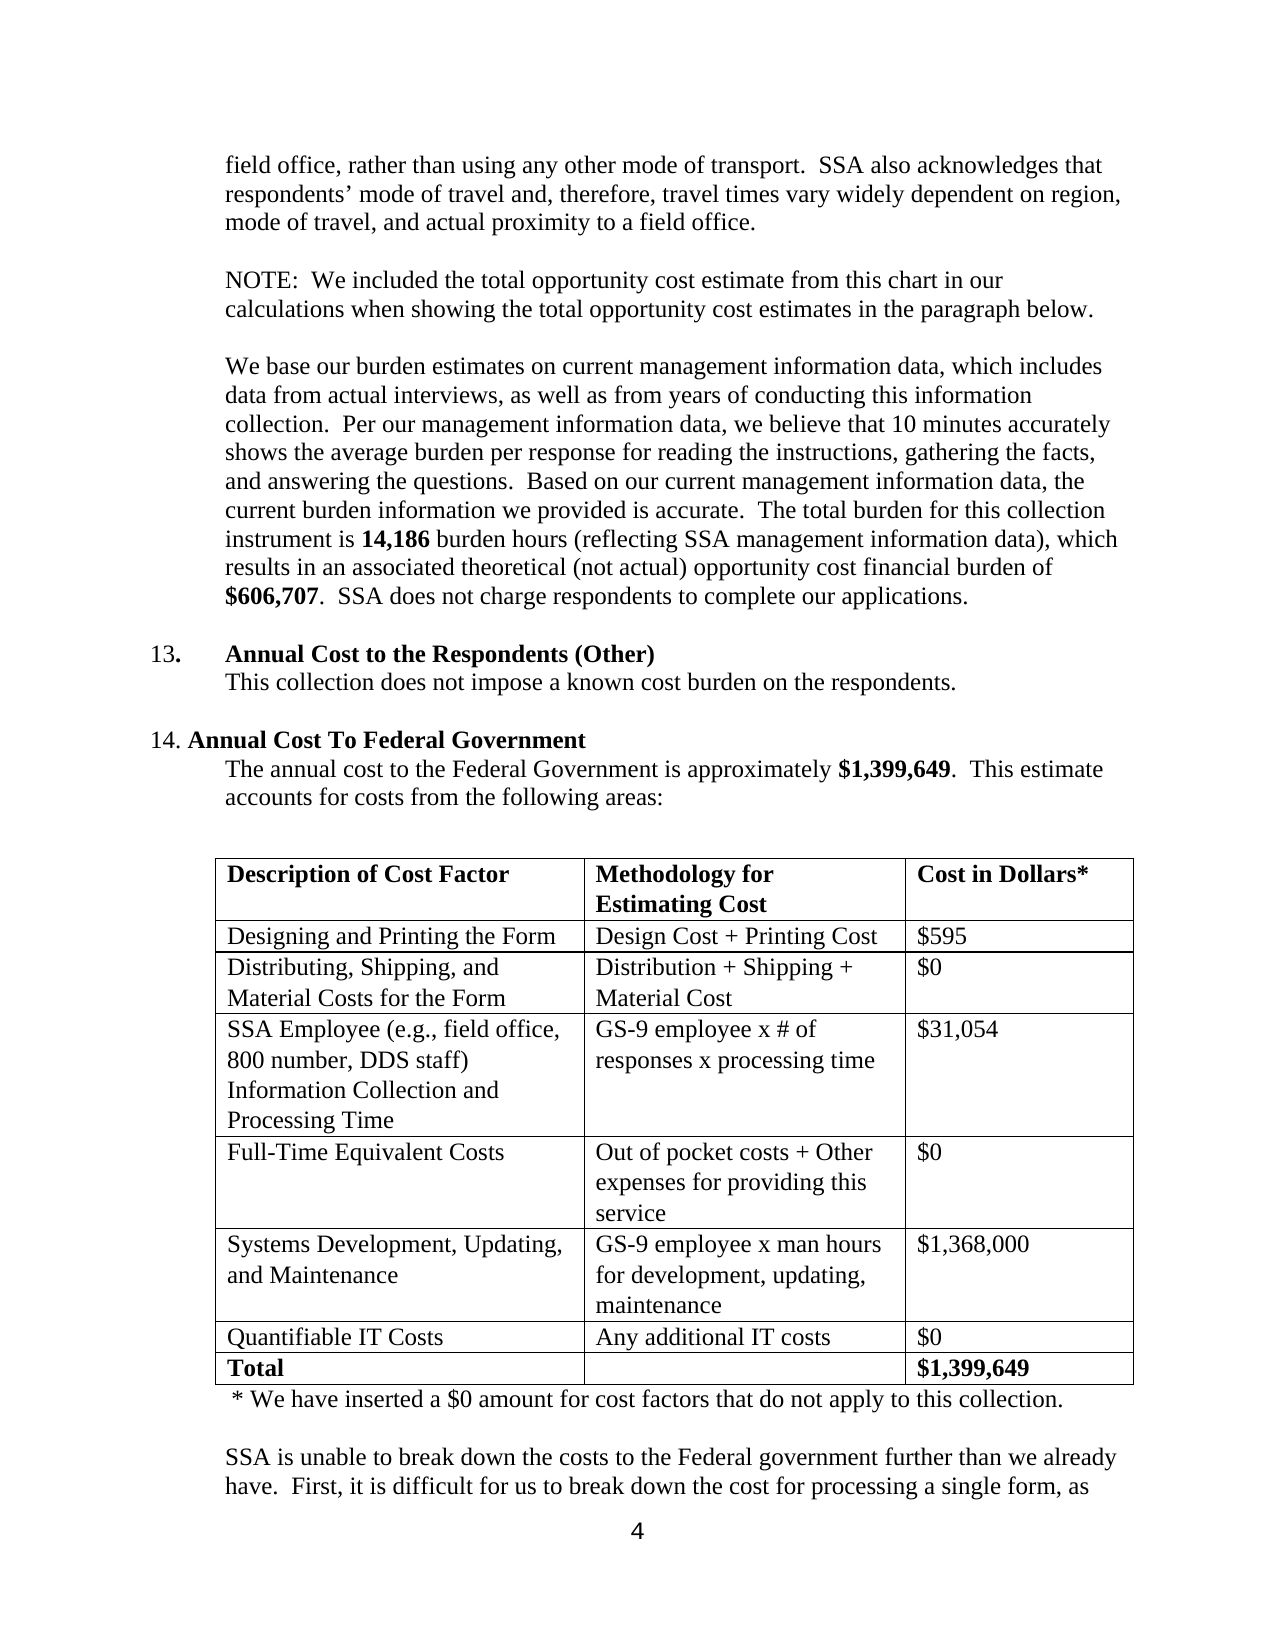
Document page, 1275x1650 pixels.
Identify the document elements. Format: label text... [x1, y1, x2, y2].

table_cell Distributing, Shipping, and Material Costs for the Form [216, 953, 584, 1013]
table_cell Distribution + Shipping + Material Cost [585, 953, 905, 1013]
table_cell $0 [906, 1137, 1133, 1228]
table_cell $1,399,649 [906, 1353, 1133, 1383]
table_cell $1,368,000 [906, 1229, 1133, 1321]
table_cell Total [216, 1353, 584, 1383]
text 13. Annual Cost to the Respondents (Other) [150, 639, 1125, 667]
table_header Description of Cost Factor [216, 859, 584, 920]
text * We have inserted a $0 amount for cost factors that do not apply to this collection. [225, 1385, 1125, 1413]
table_cell Any additional IT costs [585, 1322, 905, 1352]
text The annual cost to the Federal Government is approximately $1,399,649. This estimate accounts for costs from the following areas: [225, 754, 1125, 811]
table_cell SSA Employee (e.g., field office, 800 number, DDS staff) Information Collection and Processing Time [216, 1014, 584, 1136]
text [225, 1442, 1125, 1499]
text NOTE: We included the total opportunity cost estimate from this chart in our calculations when showing the total opportunity cost estimates in the paragraph below. [225, 265, 1125, 322]
text This collection does not impose a known cost burden on the respondents. [150, 667, 1125, 696]
table_cell $0 [906, 1322, 1133, 1352]
table_cell GS-9 employee x man hours for development, updating, maintenance [585, 1229, 905, 1321]
table_cell $595 [906, 921, 1133, 951]
table_cell $0 [906, 953, 1133, 1013]
table_cell $31,054 [906, 1014, 1133, 1136]
list Annual Cost To Federal Government [150, 725, 1125, 754]
table_cell Systems Development, Updating, and Maintenance [216, 1229, 584, 1321]
table_cell Design Cost + Printing Cost [585, 921, 905, 951]
table_cell Out of pocket costs + Other expenses for providing this service [585, 1137, 905, 1228]
table_cell Quantifiable IT Costs [216, 1322, 584, 1352]
text We base our burden estimates on current management information data, which includes data from actual interviews, as well as from years of conducting this information collection. Per our management information data, we believe that 10 minutes accurately shows the average burden per response for reading the instructions, gathering the facts, and answering the questions. Based on our current management information data, the current burden information we provided is accurate. The total burden for this collection instrument is 14,186 burden hours (reflecting SSA management information data), which results in an associated theoretical (not actual) opportunity cost financial burden of $606,707. SSA does not charge respondents to complete our applications. [225, 351, 1125, 610]
table_header Cost in Dollars* [906, 859, 1133, 920]
table_cell Full-Time Equivalent Costs [216, 1137, 584, 1228]
table_cell [585, 1353, 905, 1383]
table_header Methodology for Estimating Cost [585, 859, 905, 920]
table_cell GS-9 employee x # of responses x processing time [585, 1014, 905, 1136]
table_cell Designing and Printing the Form [216, 921, 584, 951]
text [225, 150, 1125, 236]
